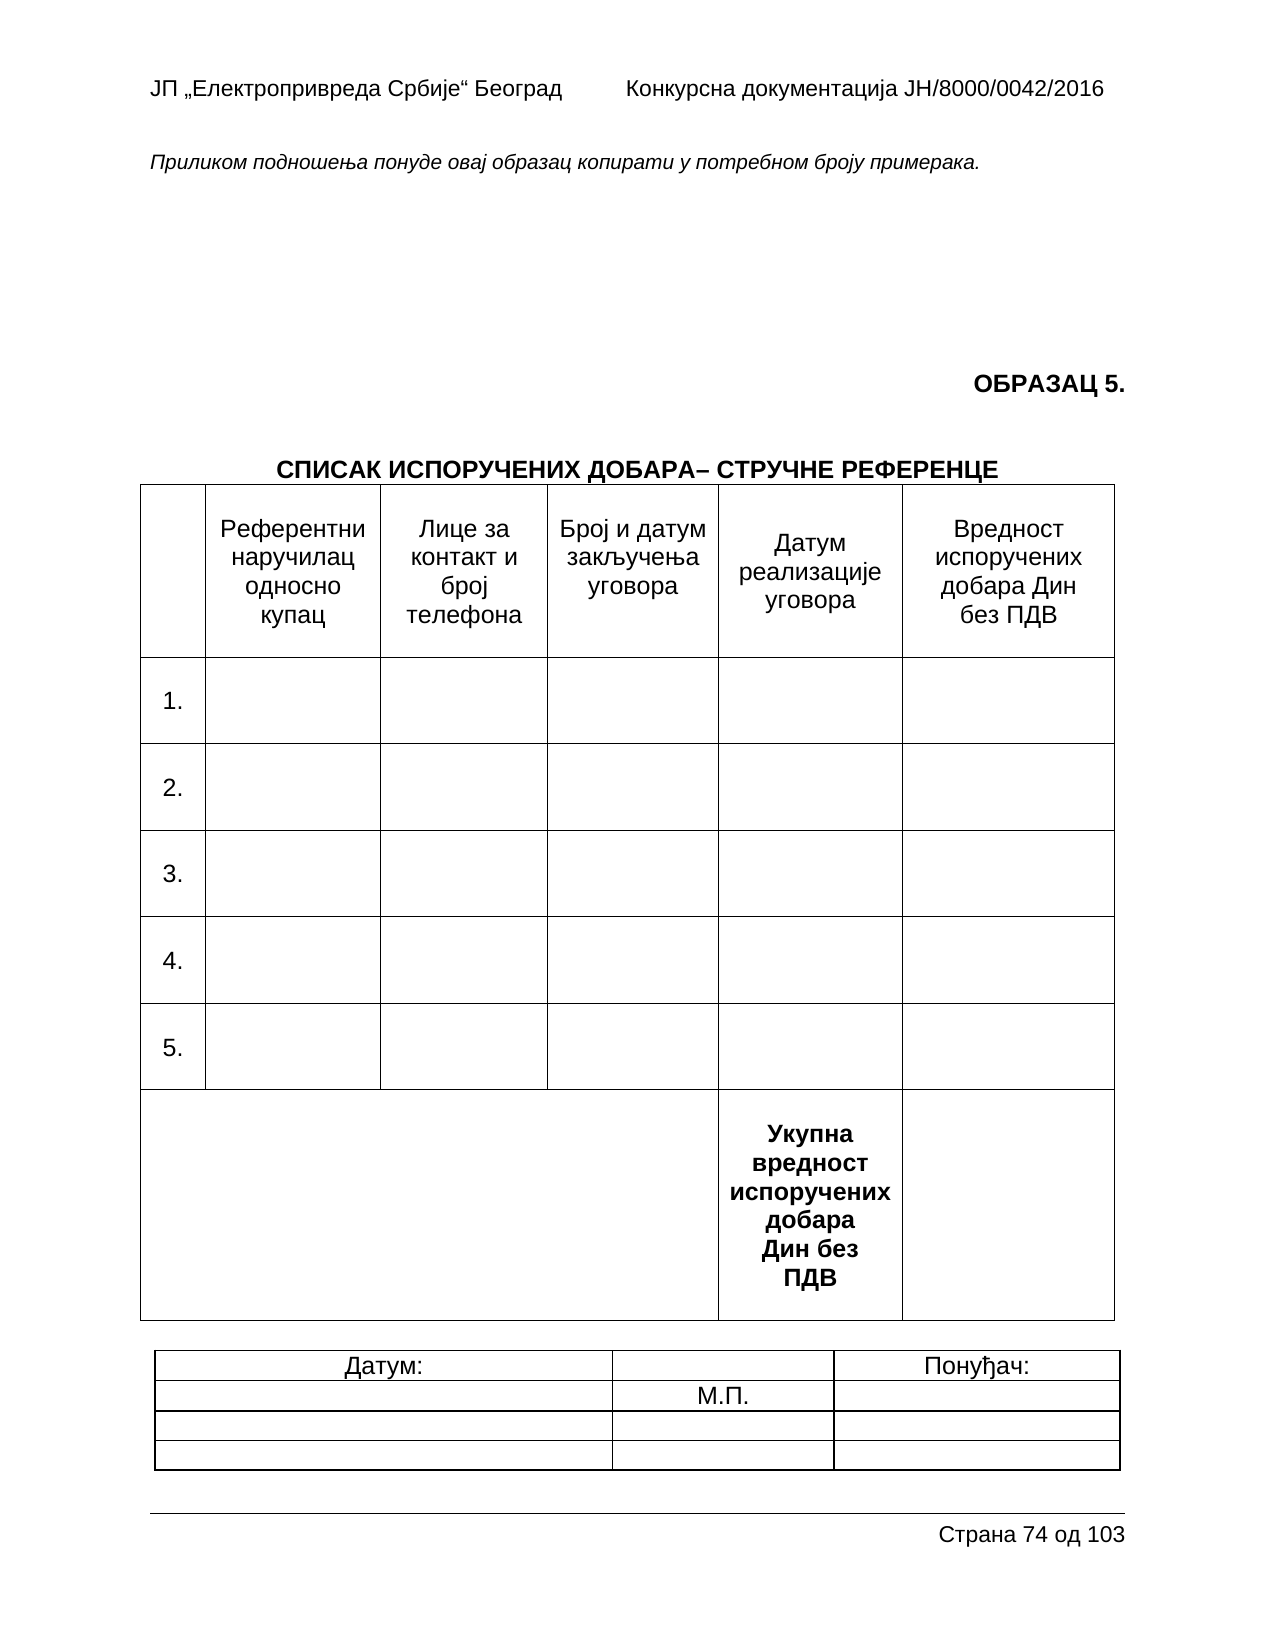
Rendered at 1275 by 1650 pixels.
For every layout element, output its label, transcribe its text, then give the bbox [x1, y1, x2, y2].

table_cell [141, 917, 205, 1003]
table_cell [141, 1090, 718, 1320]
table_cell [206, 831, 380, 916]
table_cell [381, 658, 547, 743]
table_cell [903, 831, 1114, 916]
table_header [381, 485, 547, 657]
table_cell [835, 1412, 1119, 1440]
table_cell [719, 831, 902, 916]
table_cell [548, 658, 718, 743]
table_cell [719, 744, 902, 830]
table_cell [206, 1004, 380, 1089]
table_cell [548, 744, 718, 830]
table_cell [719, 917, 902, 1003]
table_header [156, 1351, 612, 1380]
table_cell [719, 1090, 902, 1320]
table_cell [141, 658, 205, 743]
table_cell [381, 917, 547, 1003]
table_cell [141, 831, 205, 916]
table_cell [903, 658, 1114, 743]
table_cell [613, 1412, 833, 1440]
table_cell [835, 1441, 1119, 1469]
text Приликом подношења понуде овај образац копирати у потребном броју примерака. [150, 150, 1125, 174]
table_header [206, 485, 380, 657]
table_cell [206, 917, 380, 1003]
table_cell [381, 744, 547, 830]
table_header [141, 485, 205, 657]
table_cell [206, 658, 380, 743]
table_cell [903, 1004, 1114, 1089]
text СПИСАК ИСПОРУЧЕНИХ ДОБАРА– СТРУЧНЕ РЕФЕРЕНЦЕ [150, 455, 1125, 484]
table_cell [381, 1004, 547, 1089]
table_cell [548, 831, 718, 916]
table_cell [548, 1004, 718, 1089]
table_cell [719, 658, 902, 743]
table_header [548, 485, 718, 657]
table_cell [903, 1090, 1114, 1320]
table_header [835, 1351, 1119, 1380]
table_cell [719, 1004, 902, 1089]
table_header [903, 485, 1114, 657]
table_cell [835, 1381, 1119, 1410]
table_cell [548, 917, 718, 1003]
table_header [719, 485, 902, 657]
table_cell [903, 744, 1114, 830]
text ОБРАЗАЦ 5. [150, 369, 1125, 397]
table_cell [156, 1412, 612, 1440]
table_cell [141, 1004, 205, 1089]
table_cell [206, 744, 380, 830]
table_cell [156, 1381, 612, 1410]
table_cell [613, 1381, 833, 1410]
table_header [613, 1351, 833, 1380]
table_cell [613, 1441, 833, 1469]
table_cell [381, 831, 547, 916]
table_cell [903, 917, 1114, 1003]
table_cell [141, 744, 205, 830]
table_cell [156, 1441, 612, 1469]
